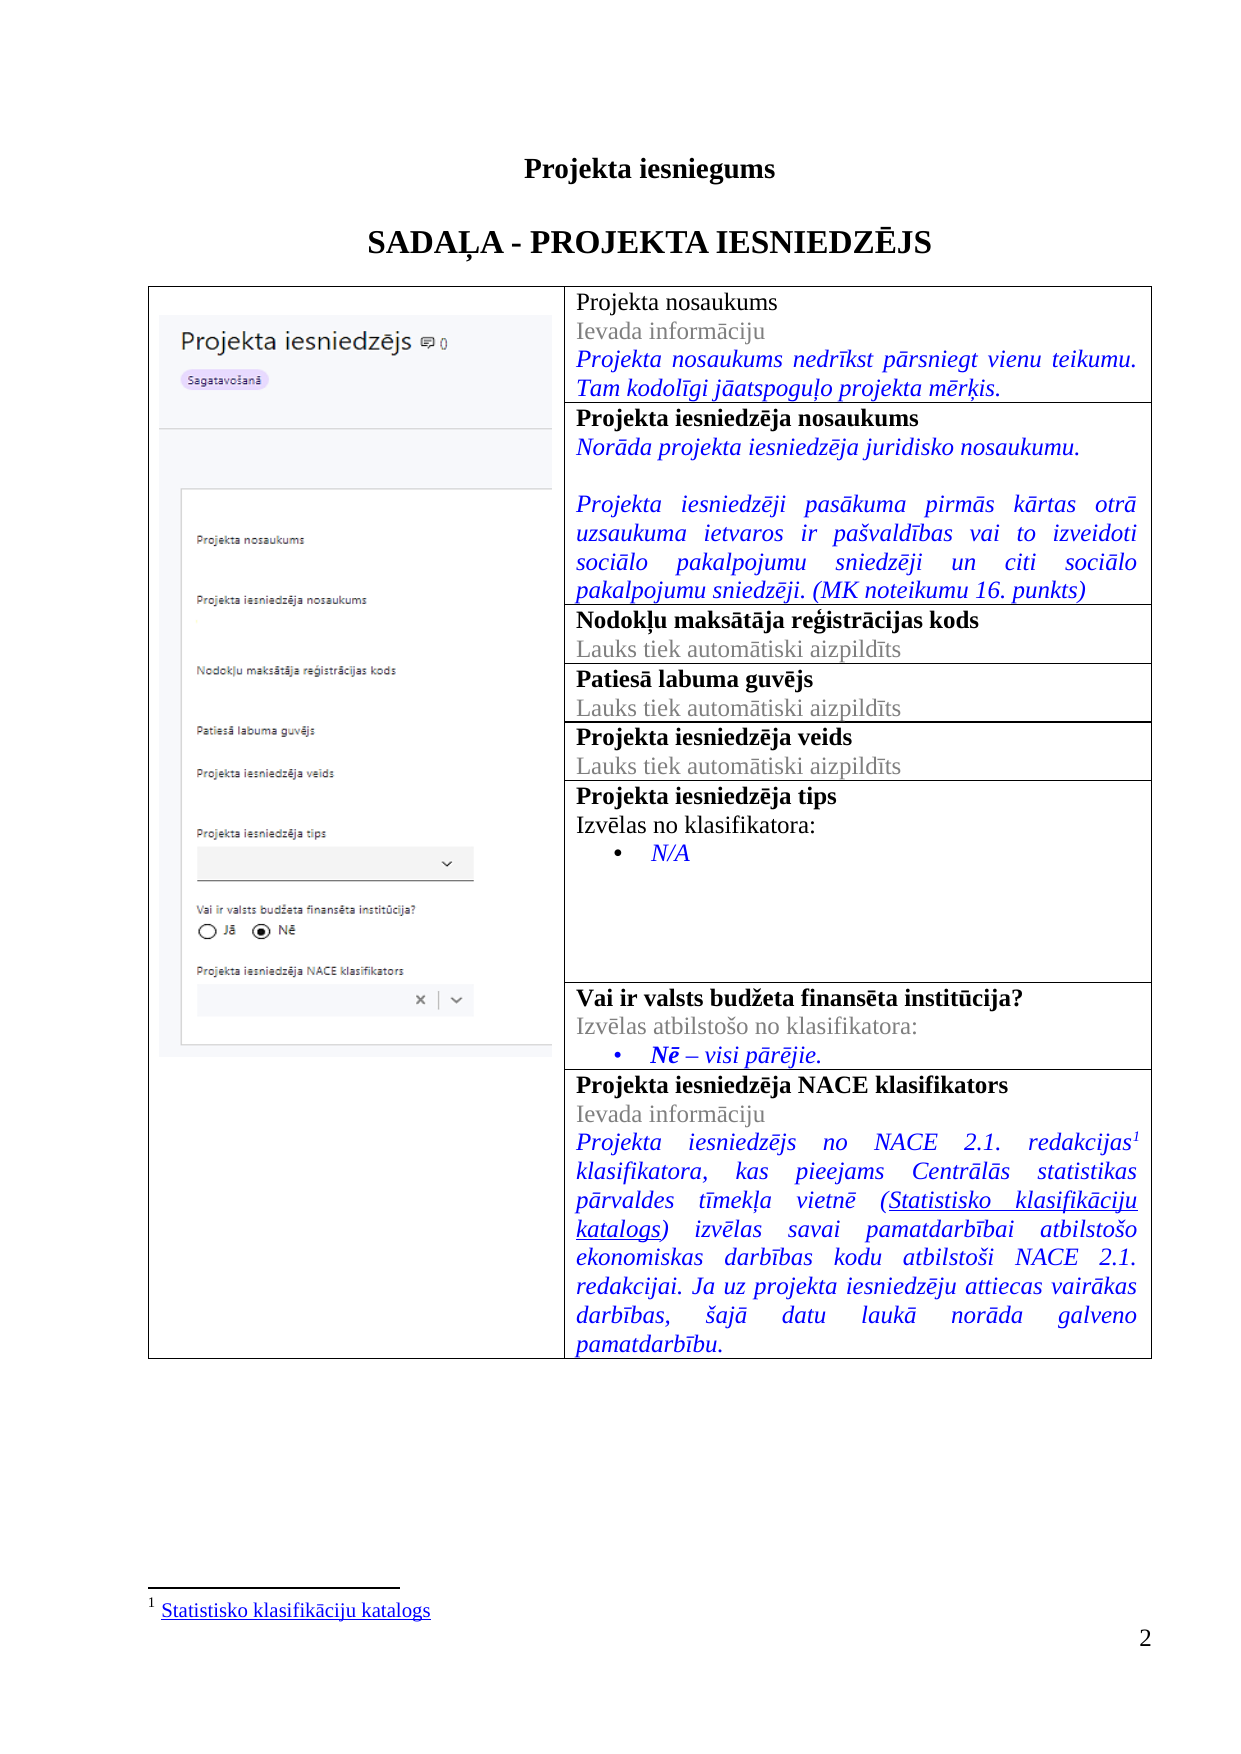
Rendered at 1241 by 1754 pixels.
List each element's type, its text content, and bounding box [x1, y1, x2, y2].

table_cell Projekta iesniedzēja NACE klasifikators Ievada informāciju Projekta iesniedzējs no NACE 2.1. redakcijas klasifikatora, kas pieejams Centrālās statistikas pārvaldes tīmekļa vietnē (Statistisko klasifikāciju katalogs) izvēlas savai pamatdarbībai atbilstošo ekonomiskas darbības kodu atbilstoši NACE 2.1. redakcijai. Ja uz projekta iesniedzēju attiecas vairākas darbības, šajā datu laukā norāda galveno pamatdarbību. [565, 1070, 1151, 1357]
table_cell Nodokļu maksātāja reģistrācijas kods Lauks tiek automātiski aizpildīts [565, 605, 1151, 663]
table_cell Projekta iesniedzēja veids Lauks tiek automātiski aizpildīts [565, 723, 1151, 780]
subtitle Projekta iesniegums [148, 152, 1152, 185]
subtitle SADAĻA - PROJEKTA IESNIEDZĒJS [148, 223, 1152, 261]
table_header [149, 287, 564, 1357]
table_header Projekta nosaukums Ievada informāciju Projekta nosaukums nedrīkst pārsniegt vienu teikumu. Tam kodolīgi jāatspoguļo projekta mērķis. [565, 287, 1151, 402]
picture [159, 315, 552, 1057]
table_cell Projekta iesniedzēja tips Izvēlas no klasifikatora: N/A [565, 781, 1151, 982]
table_cell Patiesā labuma guvējs Lauks tiek automātiski aizpildīts [565, 664, 1151, 721]
table_cell Vai ir valsts budžeta finansēta institūcija? Izvēlas atbilstošo no klasifikatora: Nē – visi pārējie. [565, 983, 1151, 1069]
table_cell Projekta iesniedzēja nosaukums Norāda projekta iesniedzēja juridisko nosaukumu. Projekta iesniedzēji pasākuma pirmās kārtas otrā uzsaukuma ietvaros ir pašvaldības vai to izveidoti sociālo pakalpojumu sniedzēji un citi sociālo pakalpojumu sniedzēji. (MK noteikumu 16. punkts) [565, 403, 1151, 604]
